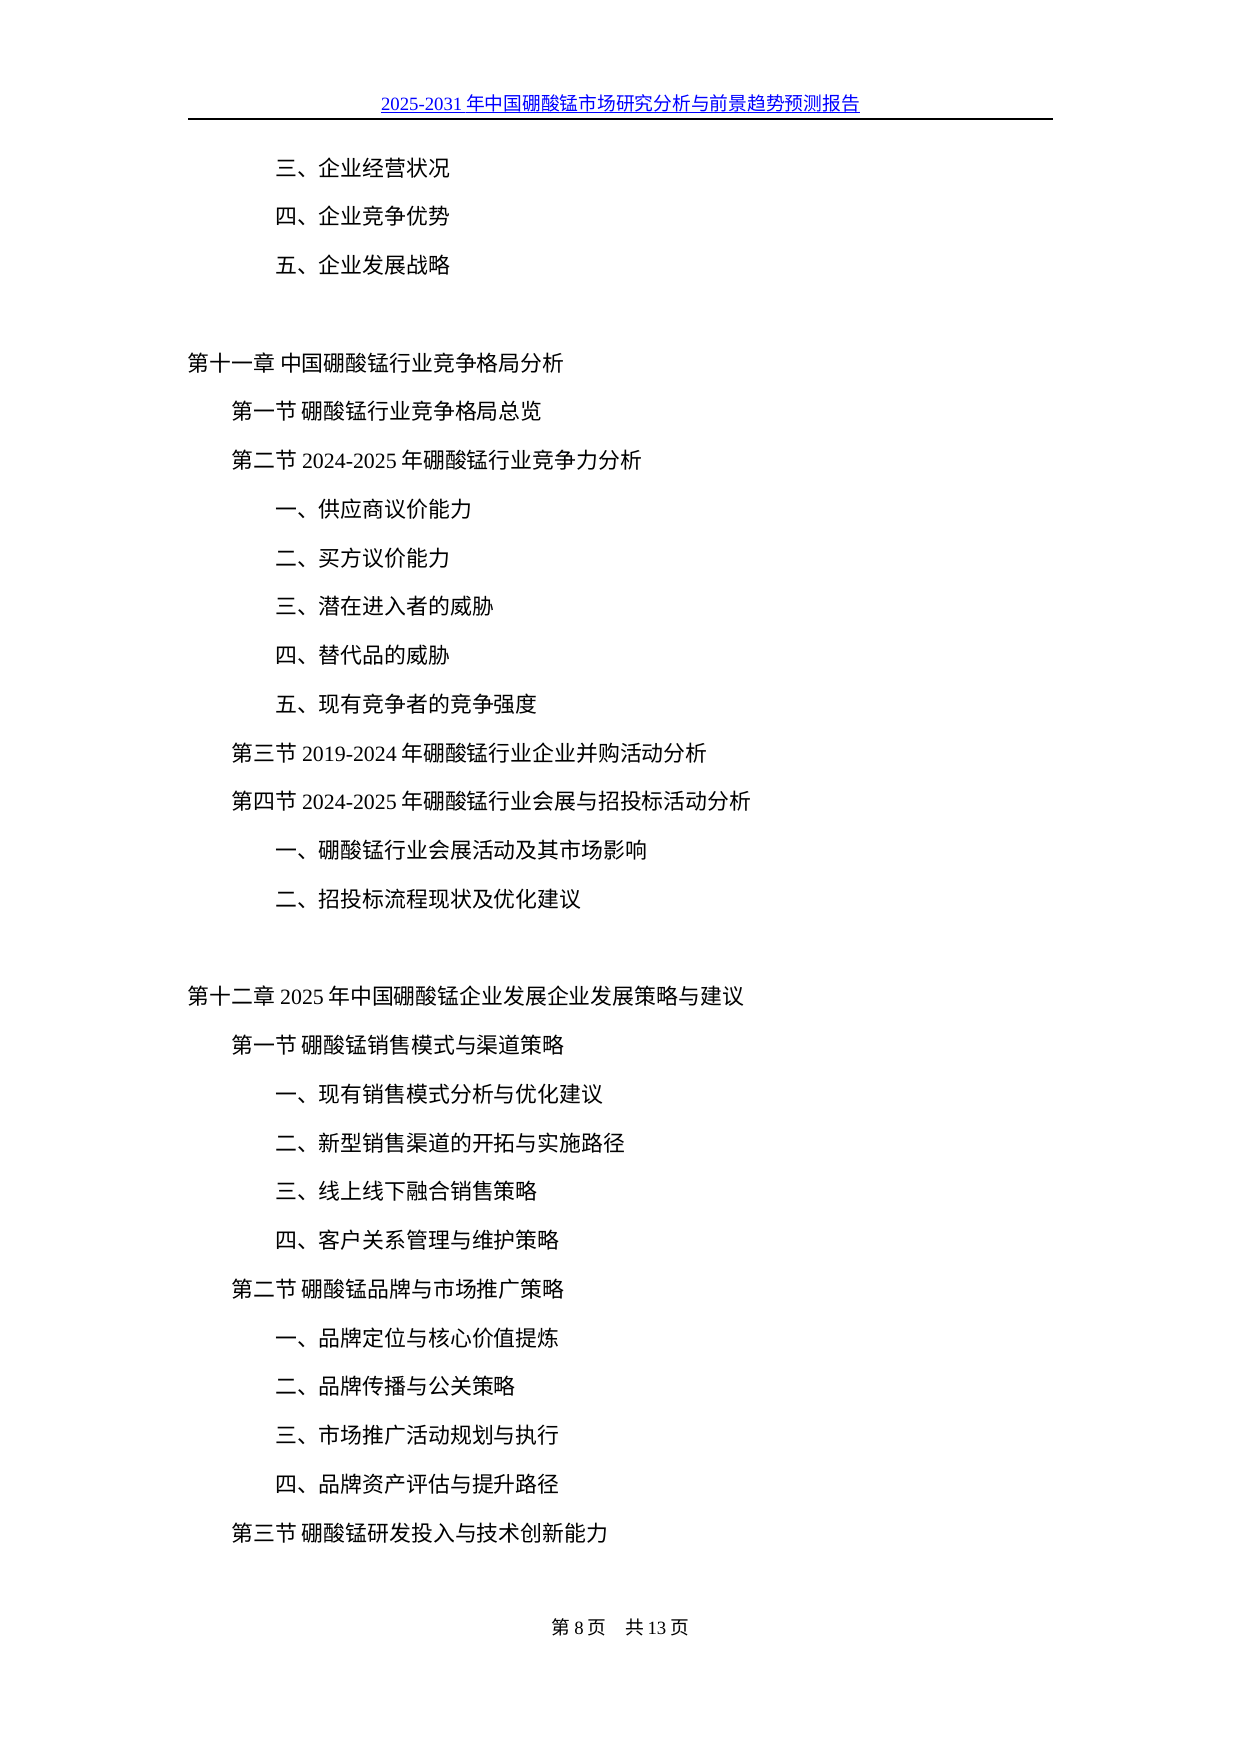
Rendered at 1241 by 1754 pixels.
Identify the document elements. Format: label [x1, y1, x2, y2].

text [187, 150, 1053, 1548]
